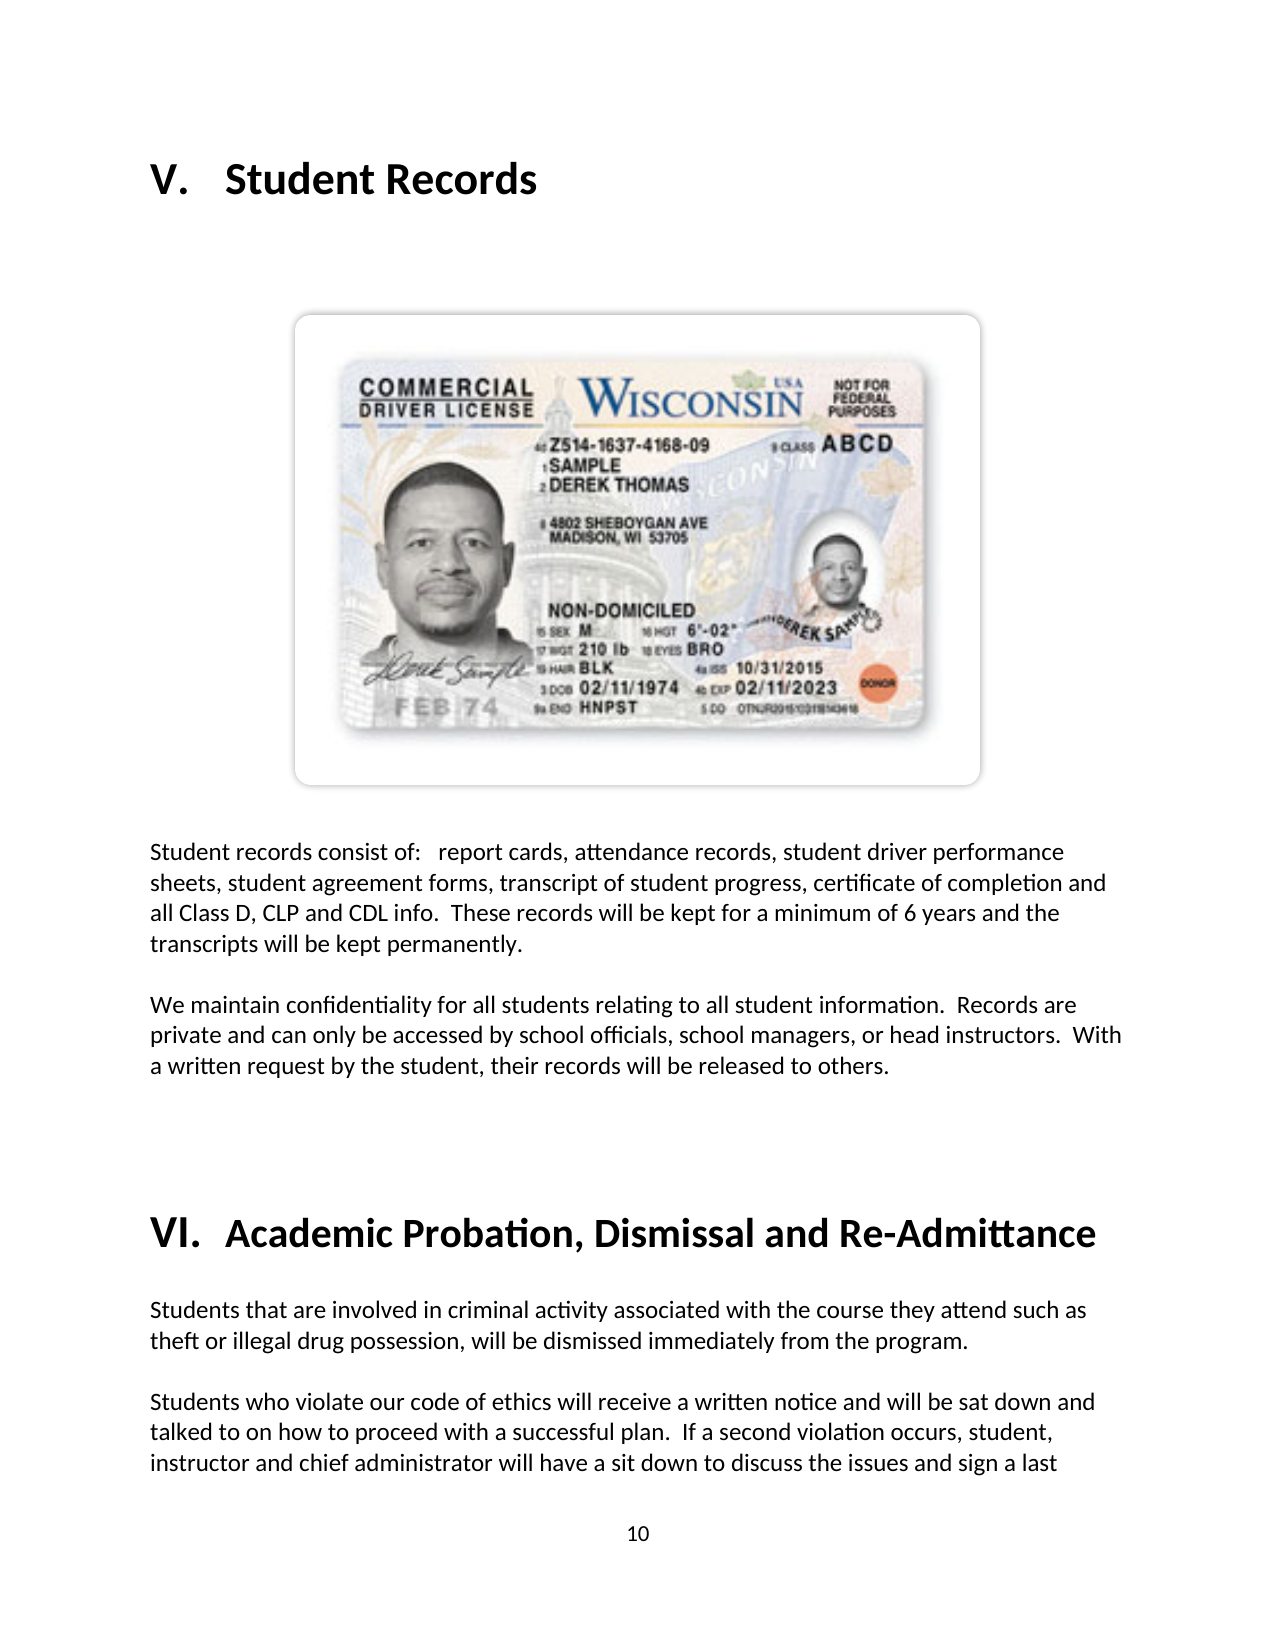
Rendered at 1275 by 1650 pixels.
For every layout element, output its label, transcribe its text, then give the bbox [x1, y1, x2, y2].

picture [327, 346, 949, 753]
text Student records consist of: report cards, attendance records, student driver performance sheets, student agreement forms, transcript of student progress, certificate of completion and all Class D, CLP and CDL info. These records will be kept for a minimum of 6 years and the transcripts will be kept permanently. [150, 836, 1125, 958]
list Student Records [150, 150, 1125, 206]
list Academic Probation, Dismissal and Re-Admittance [150, 1203, 1125, 1259]
text We maintain confidentiality for all students relating to all student information. Records are private and can only be accessed by school officials, school managers, or head instructors. With a written request by the student, their records will be released to others. [150, 989, 1125, 1081]
text Students that are involved in criminal activity associated with the course they attend such as theft or illegal drug possession, will be dismissed immediately from the program. [150, 1294, 1125, 1355]
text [150, 1386, 1125, 1477]
